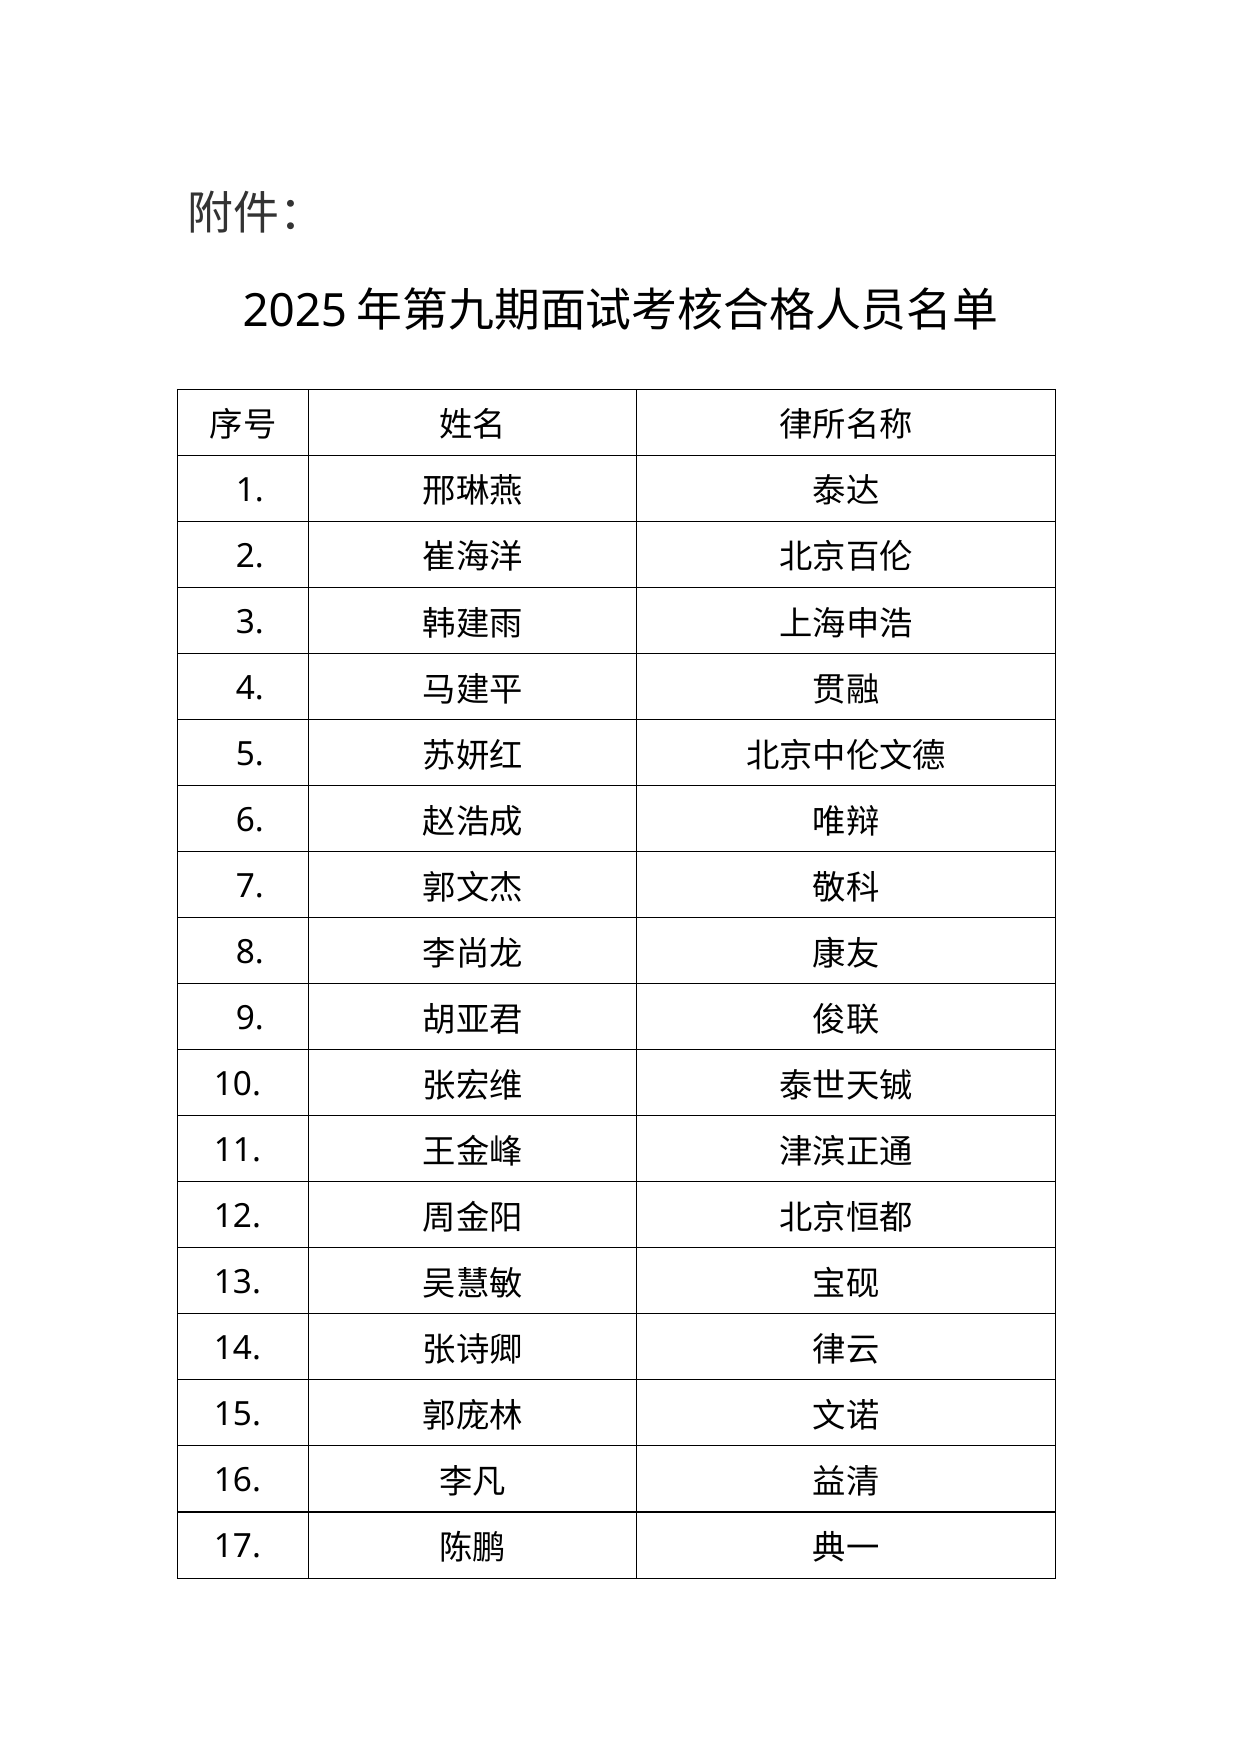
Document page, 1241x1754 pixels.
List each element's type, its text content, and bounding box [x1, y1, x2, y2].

table_cell 文诺 [637, 1380, 1055, 1445]
table_cell 李凡 [309, 1446, 636, 1511]
table_cell 上海申浩 [637, 588, 1055, 653]
table_cell 赵浩成 [309, 786, 636, 851]
table_cell 郭文杰 [309, 852, 636, 917]
text 2025年第九期面试考核合格人员名单 [187, 258, 1053, 356]
table_cell 胡亚君 [309, 984, 636, 1049]
table_cell [178, 1446, 308, 1511]
table_cell [178, 852, 308, 917]
table_cell 贯融 [637, 654, 1055, 719]
table_cell 泰达 [637, 456, 1055, 521]
table_cell 益清 [637, 1446, 1055, 1511]
table_cell 俊联 [637, 984, 1055, 1049]
table_cell 吴慧敏 [309, 1248, 636, 1313]
table_header 姓名 [309, 390, 636, 455]
table_cell [178, 654, 308, 719]
table_cell 郭庞林 [309, 1380, 636, 1445]
table_cell 周金阳 [309, 1182, 636, 1247]
table_header 律所名称 [637, 390, 1055, 455]
table_cell 津滨正通 [637, 1116, 1055, 1181]
table_cell [178, 1050, 308, 1115]
table_cell 宝砚 [637, 1248, 1055, 1313]
table_cell [178, 1248, 308, 1313]
table_cell 泰世天铖 [637, 1050, 1055, 1115]
table_cell [178, 1380, 308, 1445]
table_cell 张宏维 [309, 1050, 636, 1115]
table_cell [178, 720, 308, 785]
table_cell 敬科 [637, 852, 1055, 917]
table_header 序号 [178, 390, 308, 455]
table_cell [178, 786, 308, 851]
table_cell 康友 [637, 918, 1055, 983]
table_cell 唯辩 [637, 786, 1055, 851]
table_cell 苏妍红 [309, 720, 636, 785]
table_cell [178, 1182, 308, 1247]
table_cell 马建平 [309, 654, 636, 719]
table_cell 北京中伦文德 [637, 720, 1055, 785]
table_cell [178, 1513, 308, 1577]
table_cell [178, 984, 308, 1049]
table_cell [178, 918, 308, 983]
table_cell [178, 522, 308, 587]
table_cell 北京恒都 [637, 1182, 1055, 1247]
table_cell 北京百伦 [637, 522, 1055, 587]
table_cell 邢琳燕 [309, 456, 636, 521]
table_cell 王金峰 [309, 1116, 636, 1181]
table_cell [178, 588, 308, 653]
table_cell 李尚龙 [309, 918, 636, 983]
table_cell 张诗卿 [309, 1314, 636, 1379]
table_cell 陈鹏 [309, 1513, 636, 1577]
table_cell 韩建雨 [309, 588, 636, 653]
table_cell 典一 [637, 1513, 1055, 1577]
table_cell 律云 [637, 1314, 1055, 1379]
table_cell 崔海洋 [309, 522, 636, 587]
table_cell [178, 456, 308, 521]
table_cell [178, 1116, 308, 1181]
text 附件： [187, 161, 1053, 258]
table_cell [178, 1314, 308, 1379]
